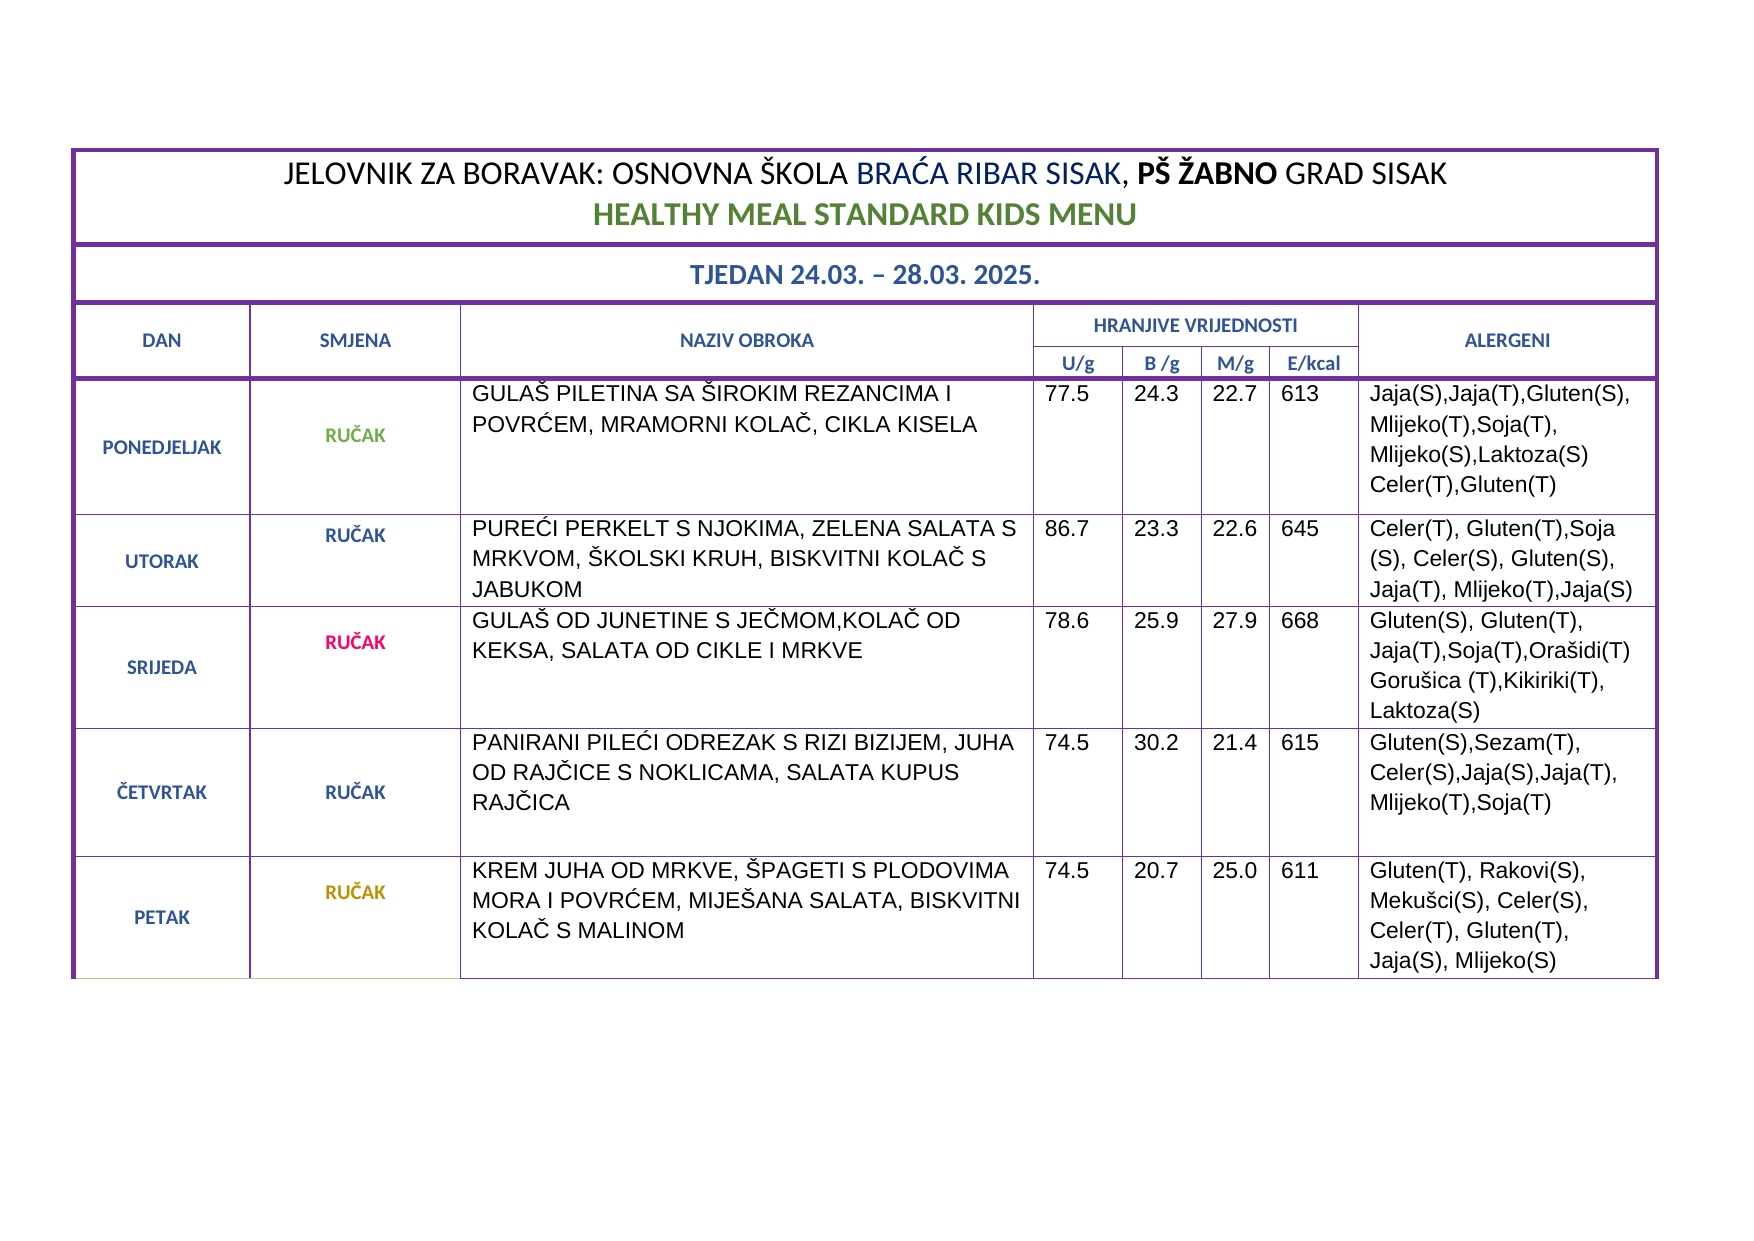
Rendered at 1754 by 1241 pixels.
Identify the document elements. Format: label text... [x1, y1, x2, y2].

table_cell Gluten(S),Sezam(T), Celer(S),Jaja(S),Jaja(T), Mlijeko(T),Soja(T) [1359, 729, 1655, 856]
table_cell SRIJEDA [76, 607, 249, 728]
table_cell RUČAK [251, 515, 460, 606]
table_cell 611 [1270, 857, 1358, 978]
table_cell ALERGENI [1359, 305, 1655, 376]
table_cell Gluten(T), Rakovi(S), Mekušci(S), Celer(S), Celer(T), Gluten(T), Jaja(S), Mlijeko(S) [1359, 857, 1655, 978]
table_cell 668 [1270, 607, 1358, 728]
table_cell HRANJIVE VRIJEDNOSTI [1034, 305, 1358, 346]
table_cell TJEDAN 24.03. – 28.03. 2025. [76, 247, 1655, 300]
table_cell B /g [1123, 347, 1201, 376]
table_cell 74.5 [1034, 729, 1122, 856]
table_cell Jaja(S),Jaja(T),Gluten(S),Mlijeko(T),Soja(T), Mlijeko(S),Laktoza(S) Celer(T),Gluten(T) [1359, 381, 1655, 514]
table_cell SMJENA [251, 305, 460, 376]
table_cell PANIRANI PILEĆI ODREZAK S RIZI BIZIJEM, JUHA OD RAJČICE S NOKLICAMA, SALATA KUPUS RAJČICA [461, 729, 1033, 856]
table_cell RUČAK [251, 729, 460, 856]
table_cell 20.7 [1123, 857, 1201, 978]
table_cell M/g [1202, 347, 1269, 376]
table_cell GULAŠ PILETINA SA ŠIROKIM REZANCIMA I POVRĆEM, MRAMORNI KOLAČ, CIKLA KISELA [461, 381, 1033, 514]
table_cell RUČAK [251, 381, 460, 514]
table_cell NAZIV OBROKA [461, 305, 1033, 376]
table_header JELOVNIK ZA BORAVAK: OSNOVNA ŠKOLA BRAĆA RIBAR SISAK, PŠ ŽABNO GRAD SISAK HEALTHY MEAL STANDARD KIDS MENU [76, 152, 1655, 242]
table_cell 24.3 [1123, 381, 1201, 514]
table_cell Celer(T), Gluten(T),Soja (S), Celer(S), Gluten(S), Jaja(T), Mlijeko(T),Jaja(S) [1359, 515, 1655, 606]
table_cell 30.2 [1123, 729, 1201, 856]
table_cell RUČAK [251, 857, 460, 978]
table_cell UTORAK [76, 515, 249, 606]
table_cell Gluten(S), Gluten(T), Jaja(T),Soja(T),Orašidi(T)Gorušica (T),Kikiriki(T), Laktoza(S) [1359, 607, 1655, 728]
table_cell 23.3 [1123, 515, 1201, 606]
table_cell GULAŠ OD JUNETINE S JEČMOM,KOLAČ OD KEKSA, SALATA OD CIKLE I MRKVE [461, 607, 1033, 728]
table_cell 613 [1270, 381, 1358, 514]
table_cell 21.4 [1202, 729, 1269, 856]
table_cell E/kcal [1270, 347, 1358, 376]
table_cell PUREĆI PERKELT S NJOKIMA, ZELENA SALATA S MRKVOM, ŠKOLSKI KRUH, BISKVITNI KOLAČ S JABUKOM [461, 515, 1033, 606]
table_cell 86.7 [1034, 515, 1122, 606]
table_cell DAN [76, 305, 249, 376]
table_cell 25.9 [1123, 607, 1201, 728]
table_cell 645 [1270, 515, 1358, 606]
table_cell 22.7 [1202, 381, 1269, 514]
table_cell ČETVRTAK [76, 729, 249, 856]
table_cell 25.0 [1202, 857, 1269, 978]
table_cell PONEDJELJAK [76, 381, 249, 514]
table_cell RUČAK [251, 607, 460, 728]
table_cell 615 [1270, 729, 1358, 856]
table_cell 27.9 [1202, 607, 1269, 728]
table_cell 78.6 [1034, 607, 1122, 728]
table_cell 22.6 [1202, 515, 1269, 606]
table_cell KREM JUHA OD MRKVE, ŠPAGETI S PLODOVIMA MORA I POVRĆEM, MIJEŠANA SALATA, BISKVITNI KOLAČ S MALINOM [461, 857, 1033, 978]
table_cell PETAK [76, 857, 249, 978]
table_cell 74.5 [1034, 857, 1122, 978]
table_cell 77.5 [1034, 381, 1122, 514]
table_cell U/g [1034, 347, 1122, 376]
